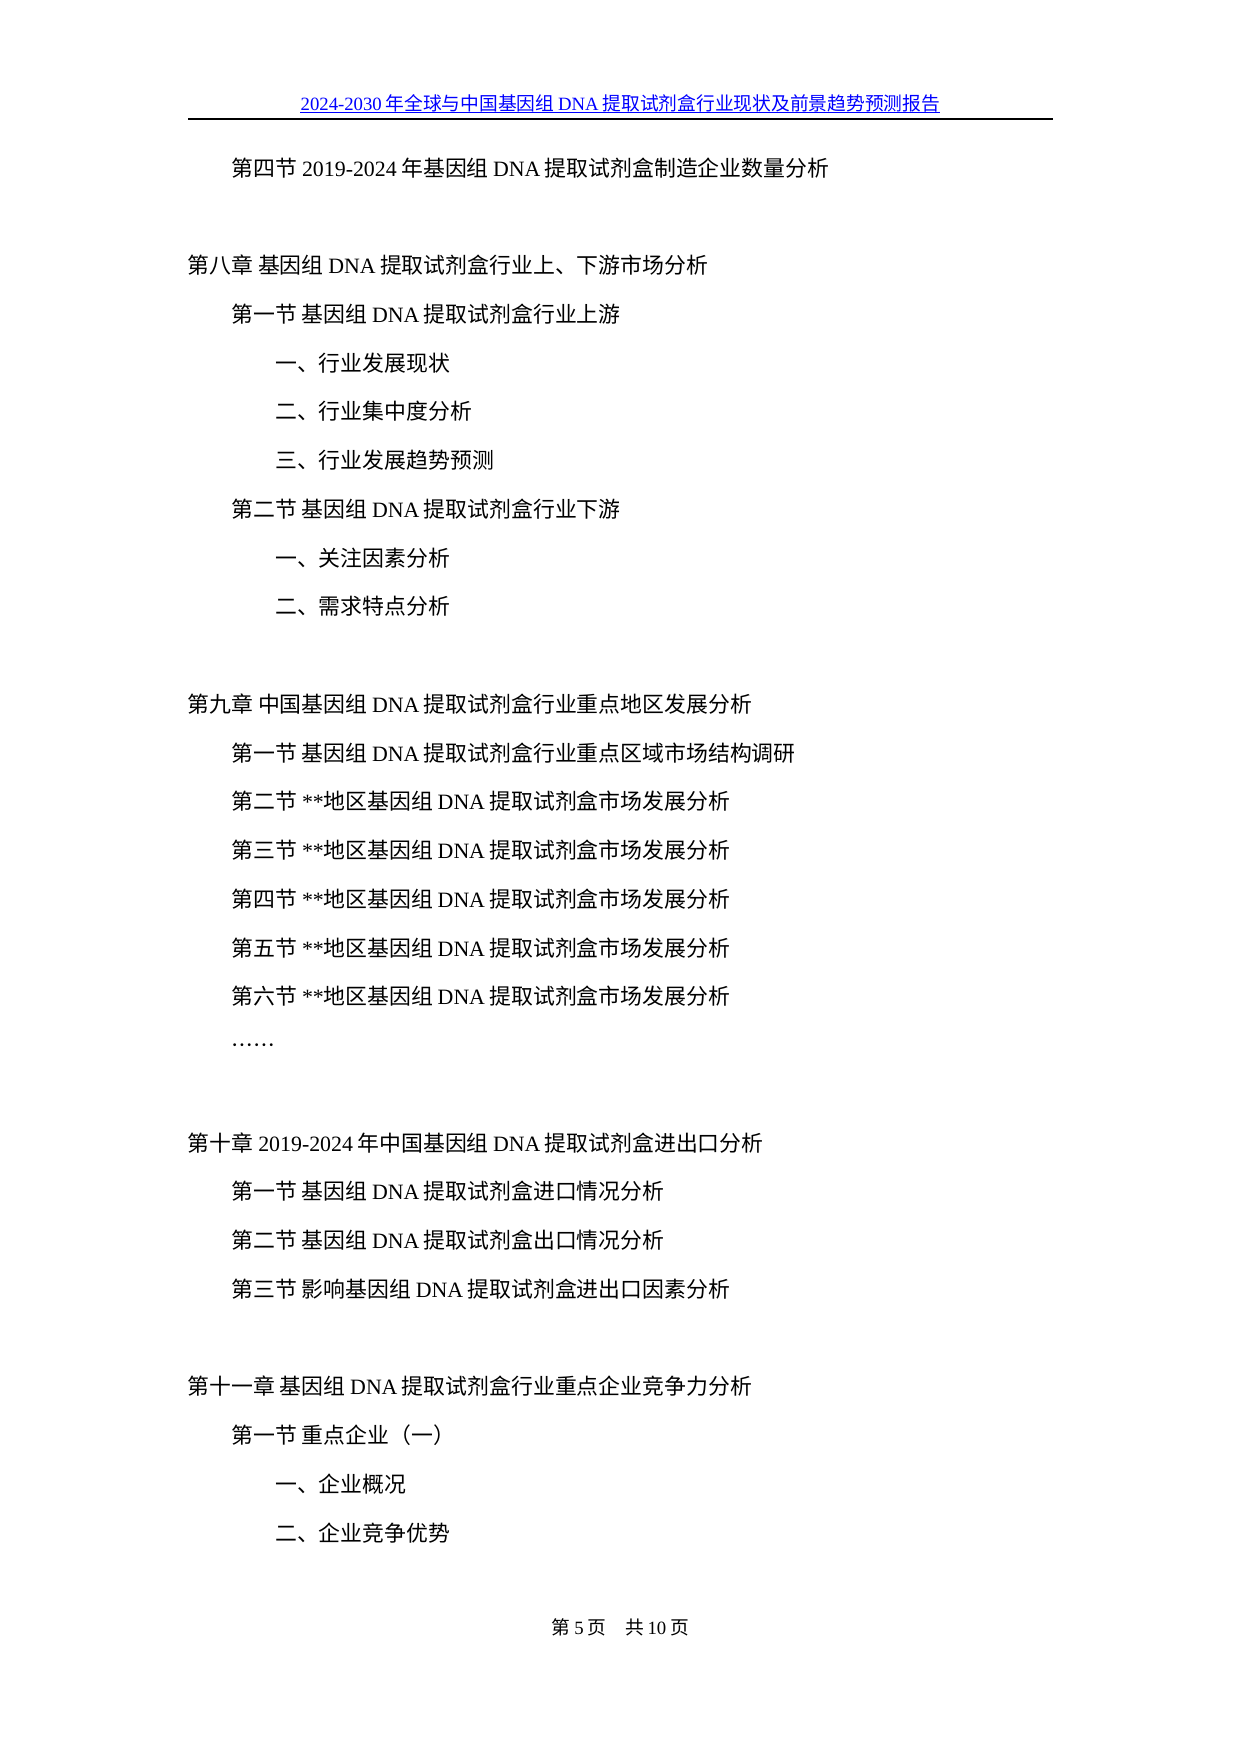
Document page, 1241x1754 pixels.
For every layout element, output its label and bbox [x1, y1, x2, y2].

text [187, 150, 1053, 1548]
